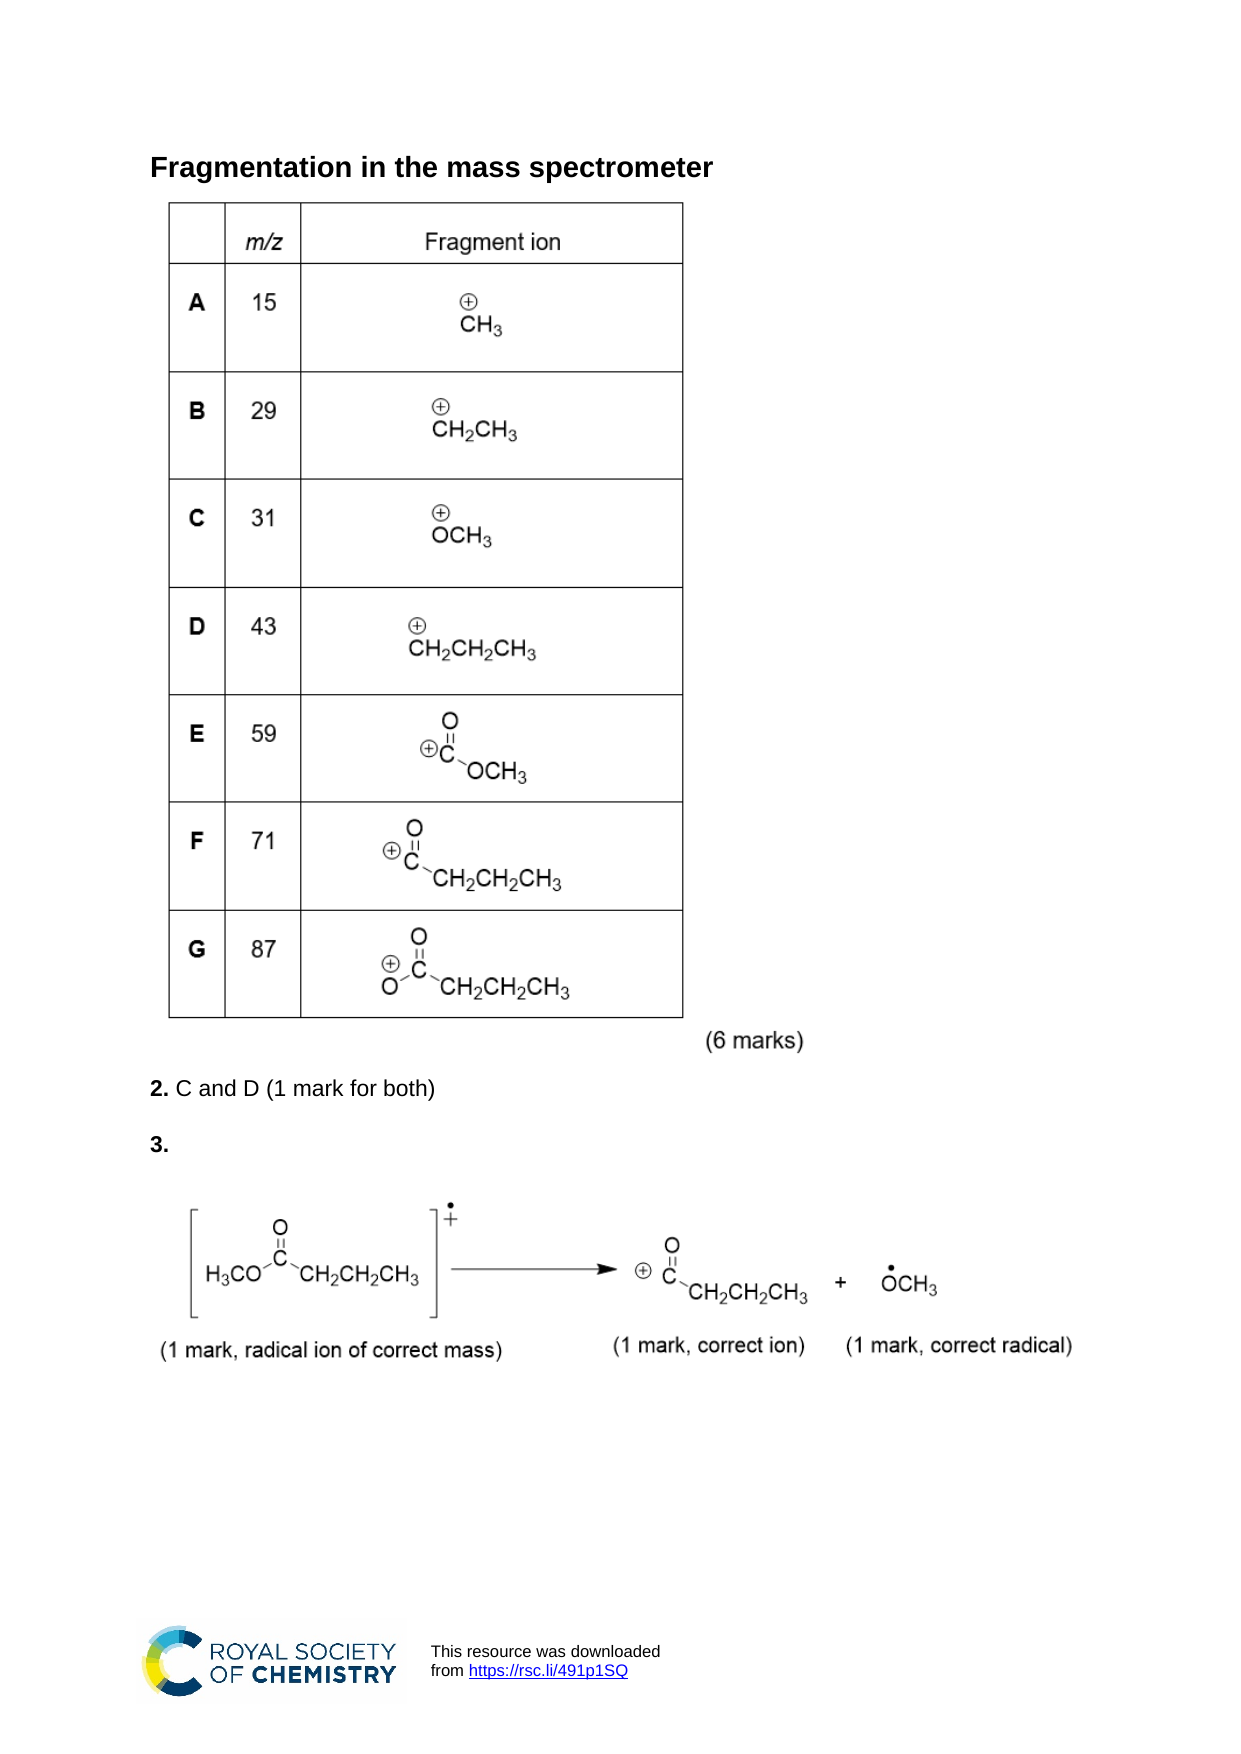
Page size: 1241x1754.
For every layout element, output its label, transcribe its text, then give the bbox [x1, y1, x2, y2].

subtitle Fragmentation in the mass spectrometer [150, 150, 1090, 183]
picture [150, 1188, 1091, 1381]
text 3. [150, 1131, 1090, 1158]
text 2. C and D (1 mark for both) [150, 1074, 1090, 1101]
picture [150, 186, 829, 1073]
picture [136, 1618, 407, 1704]
